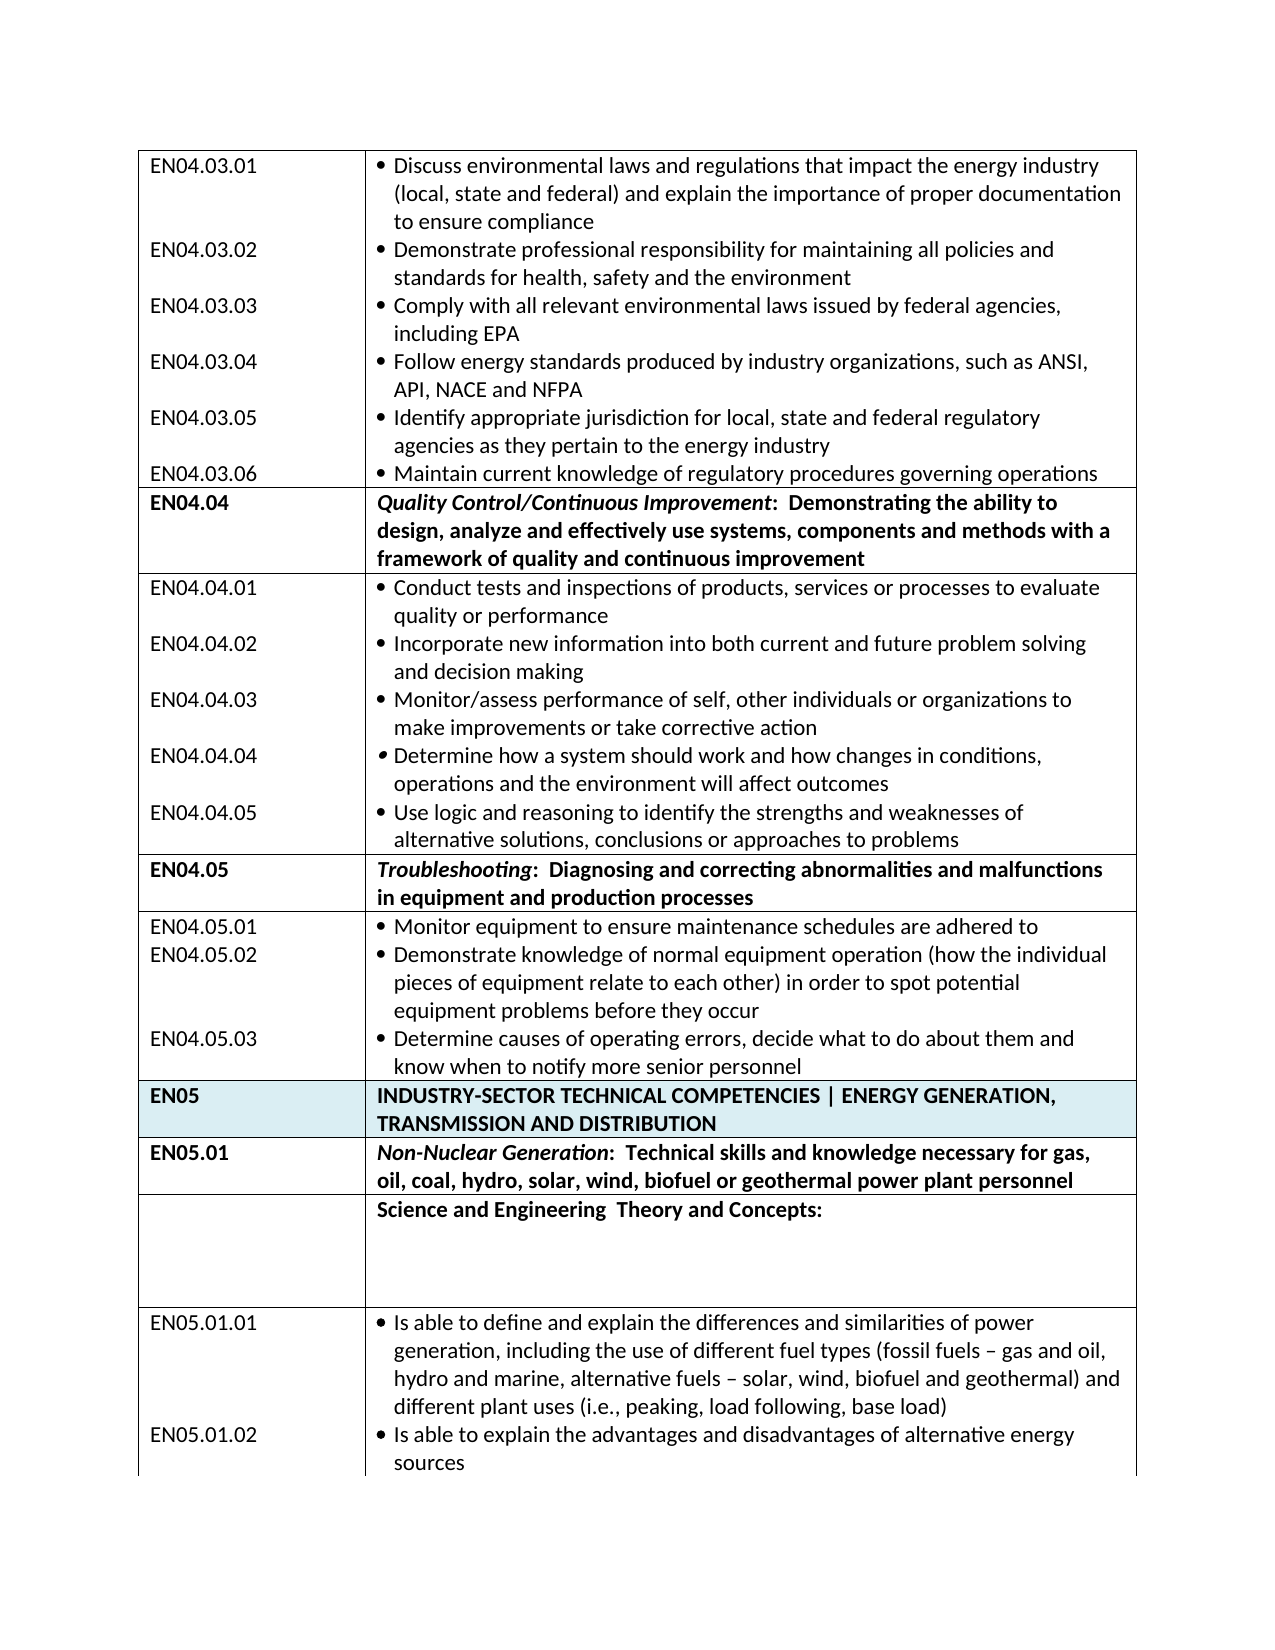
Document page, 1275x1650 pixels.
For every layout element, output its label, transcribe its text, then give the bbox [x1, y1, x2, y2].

table_cell EN04.05.03 [139, 1024, 365, 1080]
table_cell [139, 1195, 365, 1307]
table_cell EN05.01.01 [139, 1308, 365, 1420]
table_cell Is able to explain the advantages and disadvantages of alternative energy sources [366, 1420, 1136, 1476]
table_cell Monitor/assess performance of self, other individuals or organizations to make improvements or take corrective action [366, 686, 1136, 742]
table_cell Conduct tests and inspections of products, services or processes to evaluate quality or performance [366, 574, 1136, 629]
table_cell EN04.03.04 [139, 347, 365, 403]
table_cell Demonstrate knowledge of normal equipment operation (how the individual pieces of equipment relate to each other) in order to spot potential equipment problems before they occur [366, 940, 1136, 1024]
table_cell EN04.04.02 [139, 630, 365, 686]
table_cell EN05.01.02 [139, 1420, 365, 1476]
table_cell EN04.04.05 [139, 798, 365, 854]
table_cell Maintain current knowledge of regulatory procedures governing operations [366, 459, 1136, 487]
table_cell EN04.03.01 [139, 151, 365, 235]
table_cell EN05 [139, 1081, 365, 1137]
table_cell EN05.01 [139, 1138, 365, 1194]
table_cell EN04.03.05 [139, 403, 365, 459]
table_cell EN04.03.06 [139, 459, 365, 487]
table_cell Follow energy standards produced by industry organizations, such as ANSI, API, NACE and NFPA [366, 347, 1136, 403]
table_cell Non-Nuclear Generation: Technical skills and knowledge necessary for gas, oil, coal, hydro, solar, wind, biofuel or geothermal power plant personnel [366, 1138, 1136, 1194]
table_cell Determine how a system should work and how changes in conditions, operations and the environment will affect outcomes [366, 742, 1136, 798]
table_cell Incorporate new information into both current and future problem solving and decision making [366, 630, 1136, 686]
table_cell Comply with all relevant environmental laws issued by federal agencies, including EPA [366, 291, 1136, 347]
table_cell Discuss environmental laws and regulations that impact the energy industry (local, state and federal) and explain the importance of proper documentation to ensure compliance [366, 151, 1136, 235]
table_cell Demonstrate professional responsibility for maintaining all policies and standards for health, safety and the environment [366, 235, 1136, 291]
table_cell EN04.03.02 [139, 235, 365, 291]
table_cell Use logic and reasoning to identify the strengths and weaknesses of alternative solutions, conclusions or approaches to problems [366, 798, 1136, 854]
table_cell EN04.04.04 [139, 742, 365, 798]
table_cell EN04.04 [139, 488, 365, 572]
table_cell EN04.05.02 [139, 940, 365, 1024]
table_cell EN04.05.01 [139, 912, 365, 940]
table_cell Is able to define and explain the differences and similarities of power generation, including the use of different fuel types (fossil fuels – gas and oil, hydro and marine, alternative fuels – solar, wind, biofuel and geothermal) and different plant uses (i.e., peaking, load following, base load) [366, 1308, 1136, 1420]
table_cell Identify appropriate jurisdiction for local, state and federal regulatory agencies as they pertain to the energy industry [366, 403, 1136, 459]
table_cell Troubleshooting: Diagnosing and correcting abnormalities and malfunctions in equipment and production processes [366, 855, 1136, 911]
table_cell INDUSTRY-SECTOR TECHNICAL COMPETENCIES | ENERGY GENERATION, TRANSMISSION AND DISTRIBUTION [366, 1081, 1136, 1137]
table_cell EN04.04.03 [139, 686, 365, 742]
table_cell EN04.03.03 [139, 291, 365, 347]
table_cell Quality Control/Continuous Improvement: Demonstrating the ability to design, analyze and effectively use systems, components and methods with a framework of quality and continuous improvement [366, 488, 1136, 572]
table_cell Determine causes of operating errors, decide what to do about them and know when to notify more senior personnel [366, 1024, 1136, 1080]
table_cell EN04.05 [139, 855, 365, 911]
table_cell EN04.04.01 [139, 574, 365, 629]
table_cell Monitor equipment to ensure maintenance schedules are adhered to [366, 912, 1136, 940]
table_cell Science and Engineering Theory and Concepts: [366, 1195, 1136, 1307]
